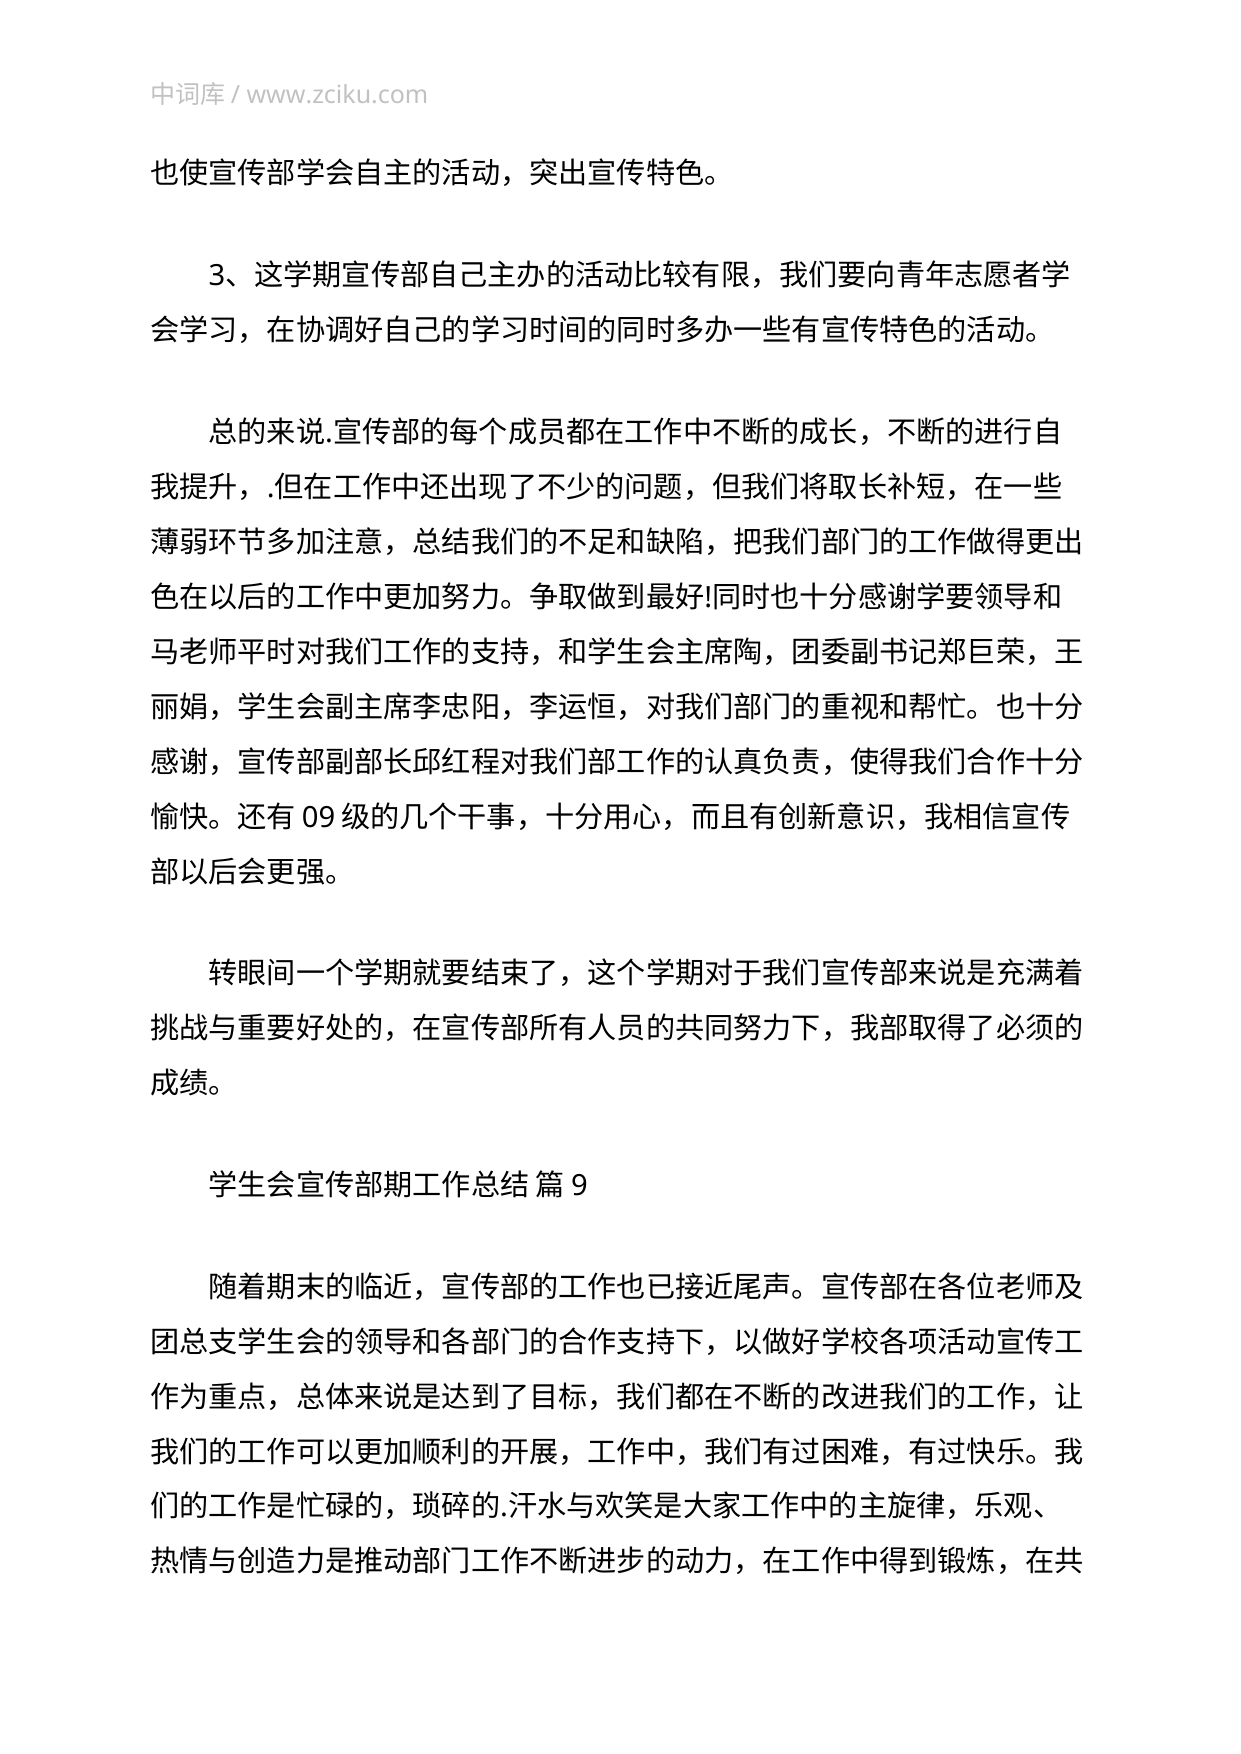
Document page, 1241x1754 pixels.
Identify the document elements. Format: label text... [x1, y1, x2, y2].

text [150, 150, 1090, 192]
text 总的来说.宣传部的每个成员都在工作中不断的成长，不断的进行自我提升，.但在工作中还出现了不少的问题，但我们将取长补短，在一些薄弱环节多加注意，总结我们的不足和缺陷，把我们部门的工作做得更出色在以后的工作中更加努力。争取做到最好!同时也十分感谢学要领导和马老师平时对我们工作的支持，和学生会主席陶，团委副书记郑巨荣，王丽娟，学生会副主席李忠阳，李运恒，对我们部门的重视和帮忙。也十分感谢，宣传部副部长邱红程对我们部工作的认真负责，使得我们合作十分愉快。还有09级的几个干事，十分用心，而且有创新意识，我相信宣传部以后会更强。 [150, 408, 1090, 890]
text 转眼间一个学期就要结束了，这个学期对于我们宣传部来说是充满着挑战与重要好处的，在宣传部所有人员的共同努力下，我部取得了必须的成绩。 [150, 950, 1090, 1102]
text 3、这学期宣传部自己主办的活动比较有限，我们要向青年志愿者学会学习，在协调好自己的学习时间的同时多办一些有宣传特色的活动。 [150, 252, 1090, 349]
text 学生会宣传部期工作总结 篇9 [150, 1161, 1090, 1204]
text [150, 1263, 1090, 1580]
